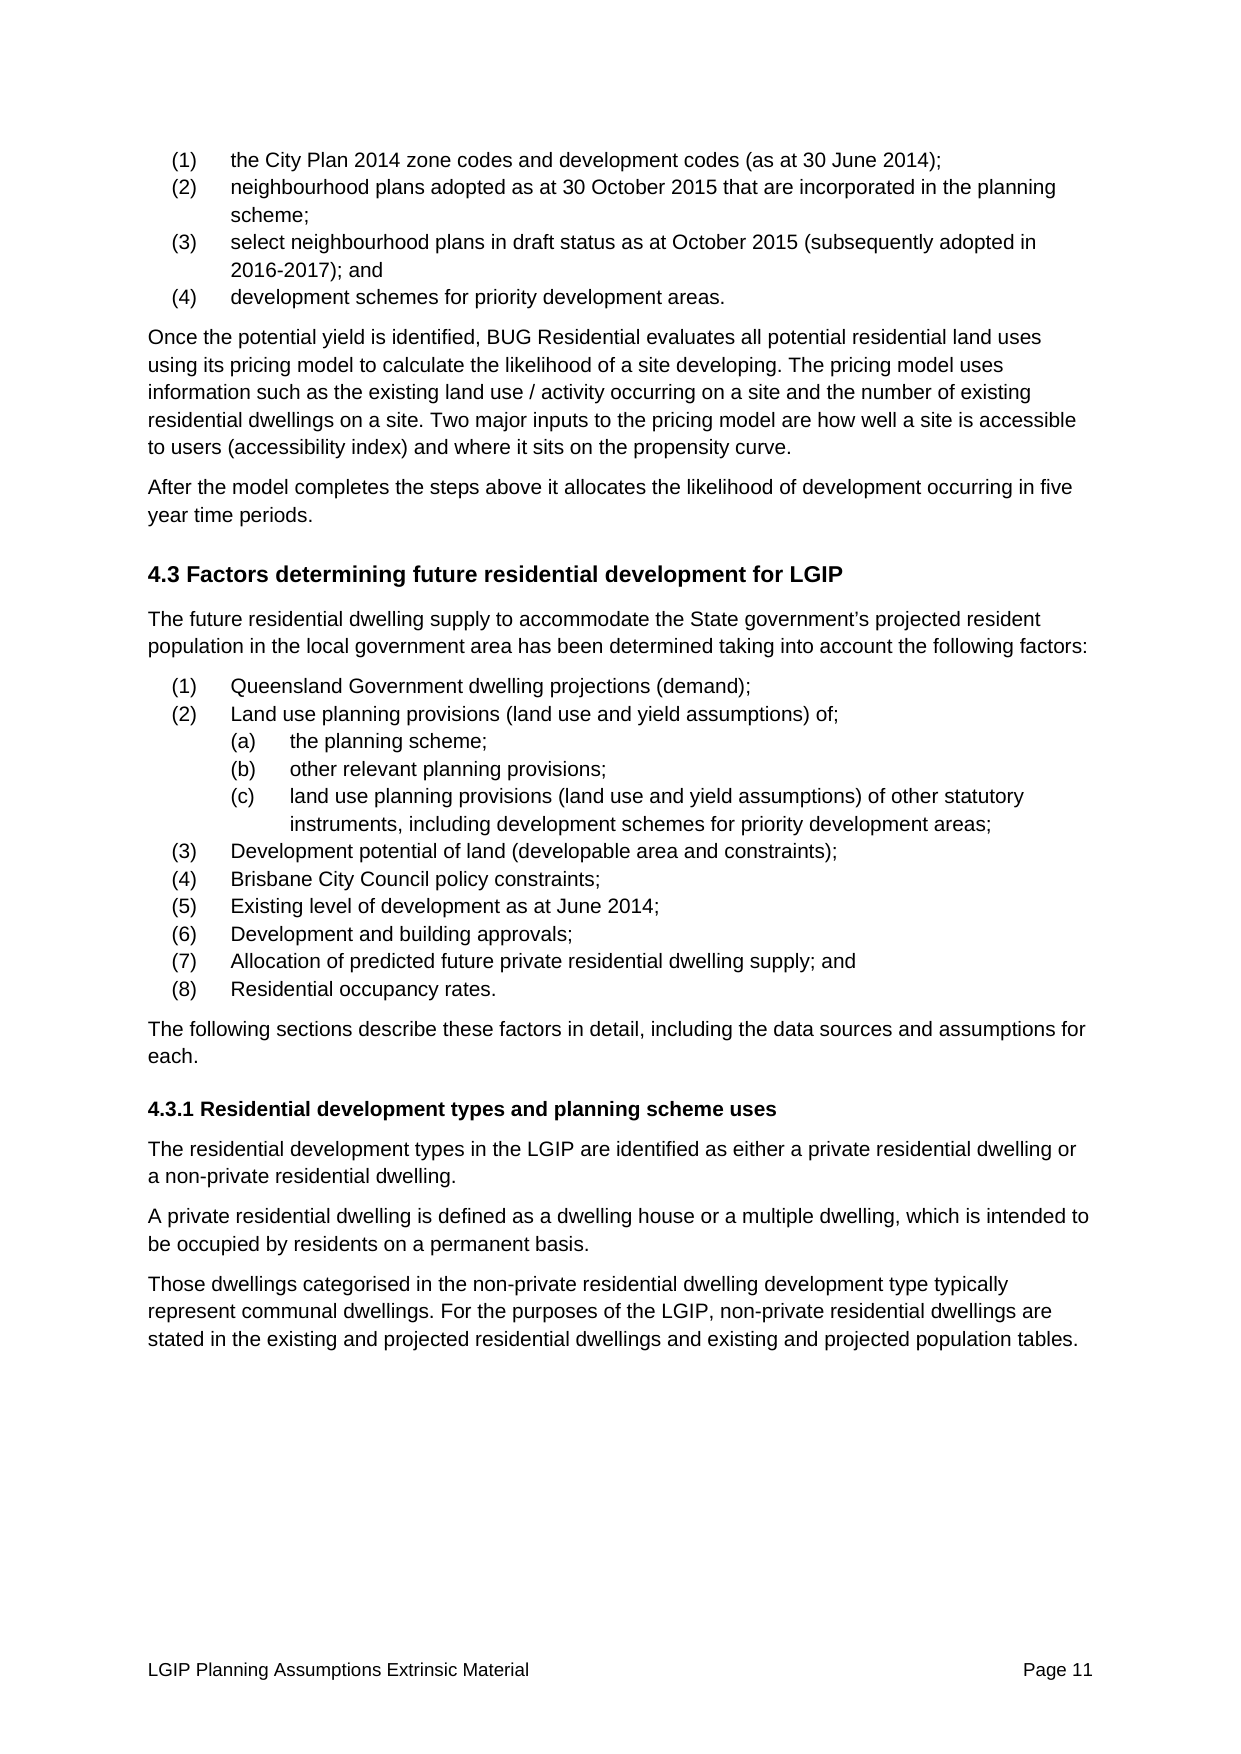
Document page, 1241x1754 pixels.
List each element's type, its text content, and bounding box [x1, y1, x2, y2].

list neighbourhood plans adopted as at 30 October 2015 that are incorporated in the planning scheme; [171, 175, 1092, 227]
list Queensland Government dwelling projections (demand); [171, 674, 1092, 698]
list the planning scheme; [230, 729, 1092, 753]
text The residential development types in the LGIP are identified as either a private residential dwelling or a non-private residential dwelling. [148, 1137, 1092, 1188]
text After the model completes the steps above it allocates the likelihood of development occurring in five year time periods. [148, 475, 1092, 527]
list Brisbane City Council policy constraints; [171, 867, 1092, 891]
list select neighbourhood plans in draft status as at October 2015 (subsequently adopted in 2016-2017); and [171, 230, 1092, 282]
text A private residential dwelling is defined as a dwelling house or a multiple dwelling, which is intended to be occupied by residents on a permanent basis. [148, 1204, 1092, 1256]
list land use planning provisions (land use and yield assumptions) of other statutory instruments, including development schemes for priority development areas; [230, 784, 1092, 836]
list Residential occupancy rates. [171, 977, 1092, 1001]
list the City Plan 2014 zone codes and development codes (as at 30 June 2014); [171, 148, 1092, 172]
text Those dwellings categorised in the non-private residential dwelling development type typically represent communal dwellings. For the purposes of the LGIP, non-private residential dwellings are stated in the existing and projected residential dwellings and existing and projected population tables. [148, 1272, 1092, 1351]
list Development potential of land (developable area and constraints); [171, 839, 1092, 863]
text The following sections describe these factors in detail, including the data sources and assumptions for each. [148, 1017, 1092, 1068]
list development schemes for priority development areas. [171, 285, 1092, 309]
list Existing level of development as at June 2014; [171, 894, 1092, 918]
list Development and building approvals; [171, 922, 1092, 946]
text Once the potential yield is identified, BUG Residential evaluates all potential residential land uses using its pricing model to calculate the likelihood of a site developing. The pricing model uses information such as the existing land use / activity occurring on a site and the number of existing residential dwellings on a site. Two major inputs to the pricing model are how well a site is accessible to users (accessibility index) and where it sits on the propensity curve. [148, 325, 1092, 459]
subtitle Factors determining future residential development for LGIP [148, 561, 1092, 588]
subtitle Residential development types and planning scheme uses [148, 1097, 1092, 1121]
list Land use planning provisions (land use and yield assumptions) of; [171, 702, 1092, 726]
list other relevant planning provisions; [230, 757, 1092, 781]
text The future residential dwelling supply to accommodate the State government’s projected resident population in the local government area has been determined taking into account the following factors: [148, 607, 1092, 658]
list Allocation of predicted future private residential dwelling supply; and [171, 949, 1092, 973]
